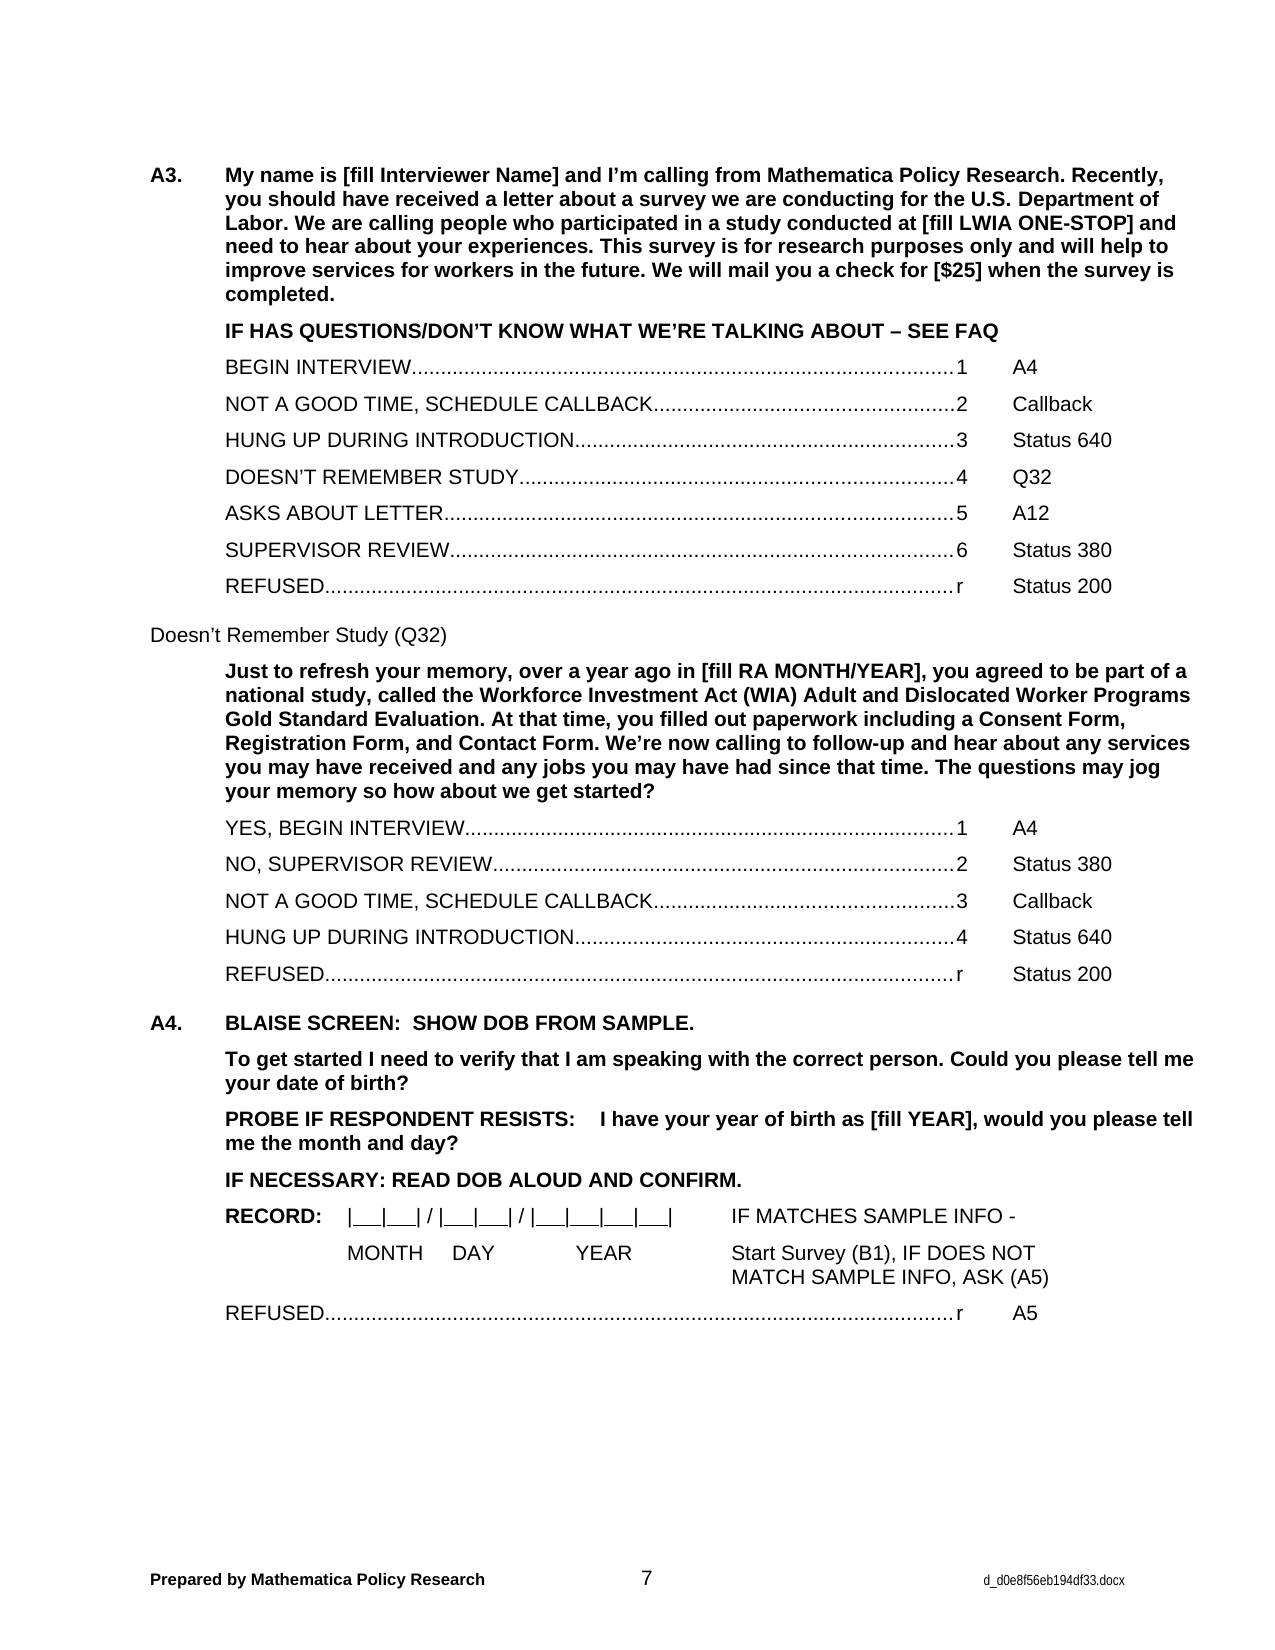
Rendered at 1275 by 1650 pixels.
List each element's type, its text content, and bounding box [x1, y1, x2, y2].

text NO, SUPERVISOR REVIEW 2 Status 380 [225, 852, 1003, 876]
text PROBE IF RESPONDENT RESISTS: I have your year of birth as [fill YEAR], would you please tell me the month and day? [150, 1107, 1200, 1155]
text HUNG UP DURING INTRODUCTION 4 Status 640 [225, 925, 1003, 949]
text ASKS ABOUT LETTER 5 A12 [225, 501, 1003, 525]
text NOT A GOOD TIME, SCHEDULE CALLBACK 3 Callback [225, 888, 1003, 912]
text MONTH DAY YEAR Start Survey (B1), IF DOES NOT [150, 1241, 1200, 1264]
text REFUSED r Status 200 [225, 961, 1003, 985]
text REFUSED r Status 200 [225, 574, 1003, 598]
text IF NECESSARY: READ DOB ALOUD AND CONFIRM. [150, 1168, 1200, 1192]
text Doesn’t Remember Study (Q32) [150, 623, 1200, 647]
text Just to refresh your memory, over a year ago in [fill RA MONTH/YEAR], you agreed to be part of a national study, called the Workforce Investment Act (WIA) Adult and Dislocated Worker Programs Gold Standard Evaluation. At that time, you filled out paperwork including a Consent Form, Registration Form, and Contact Form. We’re now calling to follow-up and hear about any services you may have received and any jobs you may have had since that time. The questions may jog your memory so how about we get started? [150, 659, 1200, 803]
text A3. My name is [fill Interviewer Name] and I’m calling from Mathematica Policy Research. Recently, you should have received a letter about a survey we are conducting for the U.S. Department of Labor. We are calling people who participated in a study conducted at [fill LWIA ONE-STOP] and need to hear about your experiences. This survey is for research purposes only and will help to improve services for workers in the future. We will mail you a check for [$25] when the survey is completed. [150, 162, 1200, 306]
text BEGIN INTERVIEW 1 A4 [225, 355, 1003, 379]
text NOT A GOOD TIME, SCHEDULE CALLBACK 2 Callback [225, 392, 1003, 416]
text IF HAS QUESTIONS/DON’T KNOW WHAT WE’RE TALKING ABOUT – SEE FAQ [150, 319, 1200, 343]
text To get started I need to verify that I am speaking with the correct person. Could you please tell me your date of birth? [150, 1047, 1200, 1095]
text REFUSED r A5 [225, 1301, 1003, 1325]
text A4. BLAISE SCREEN: SHOW DOB FROM SAMPLE. [150, 1010, 1200, 1034]
text HUNG UP DURING INTRODUCTION 3 Status 640 [225, 428, 1003, 452]
text YES, BEGIN INTERVIEW 1 A4 [225, 816, 1003, 839]
text SUPERVISOR REVIEW 6 Status 380 [225, 537, 1003, 561]
text RECORD: | | | / | | | / | | | | | IF MATCHES SAMPLE INFO - [150, 1204, 1200, 1228]
text MATCH SAMPLE INFO, ASK (A5) [150, 1264, 1200, 1288]
text DOESN’T REMEMBER STUDY 4 Q32 [225, 464, 1003, 488]
